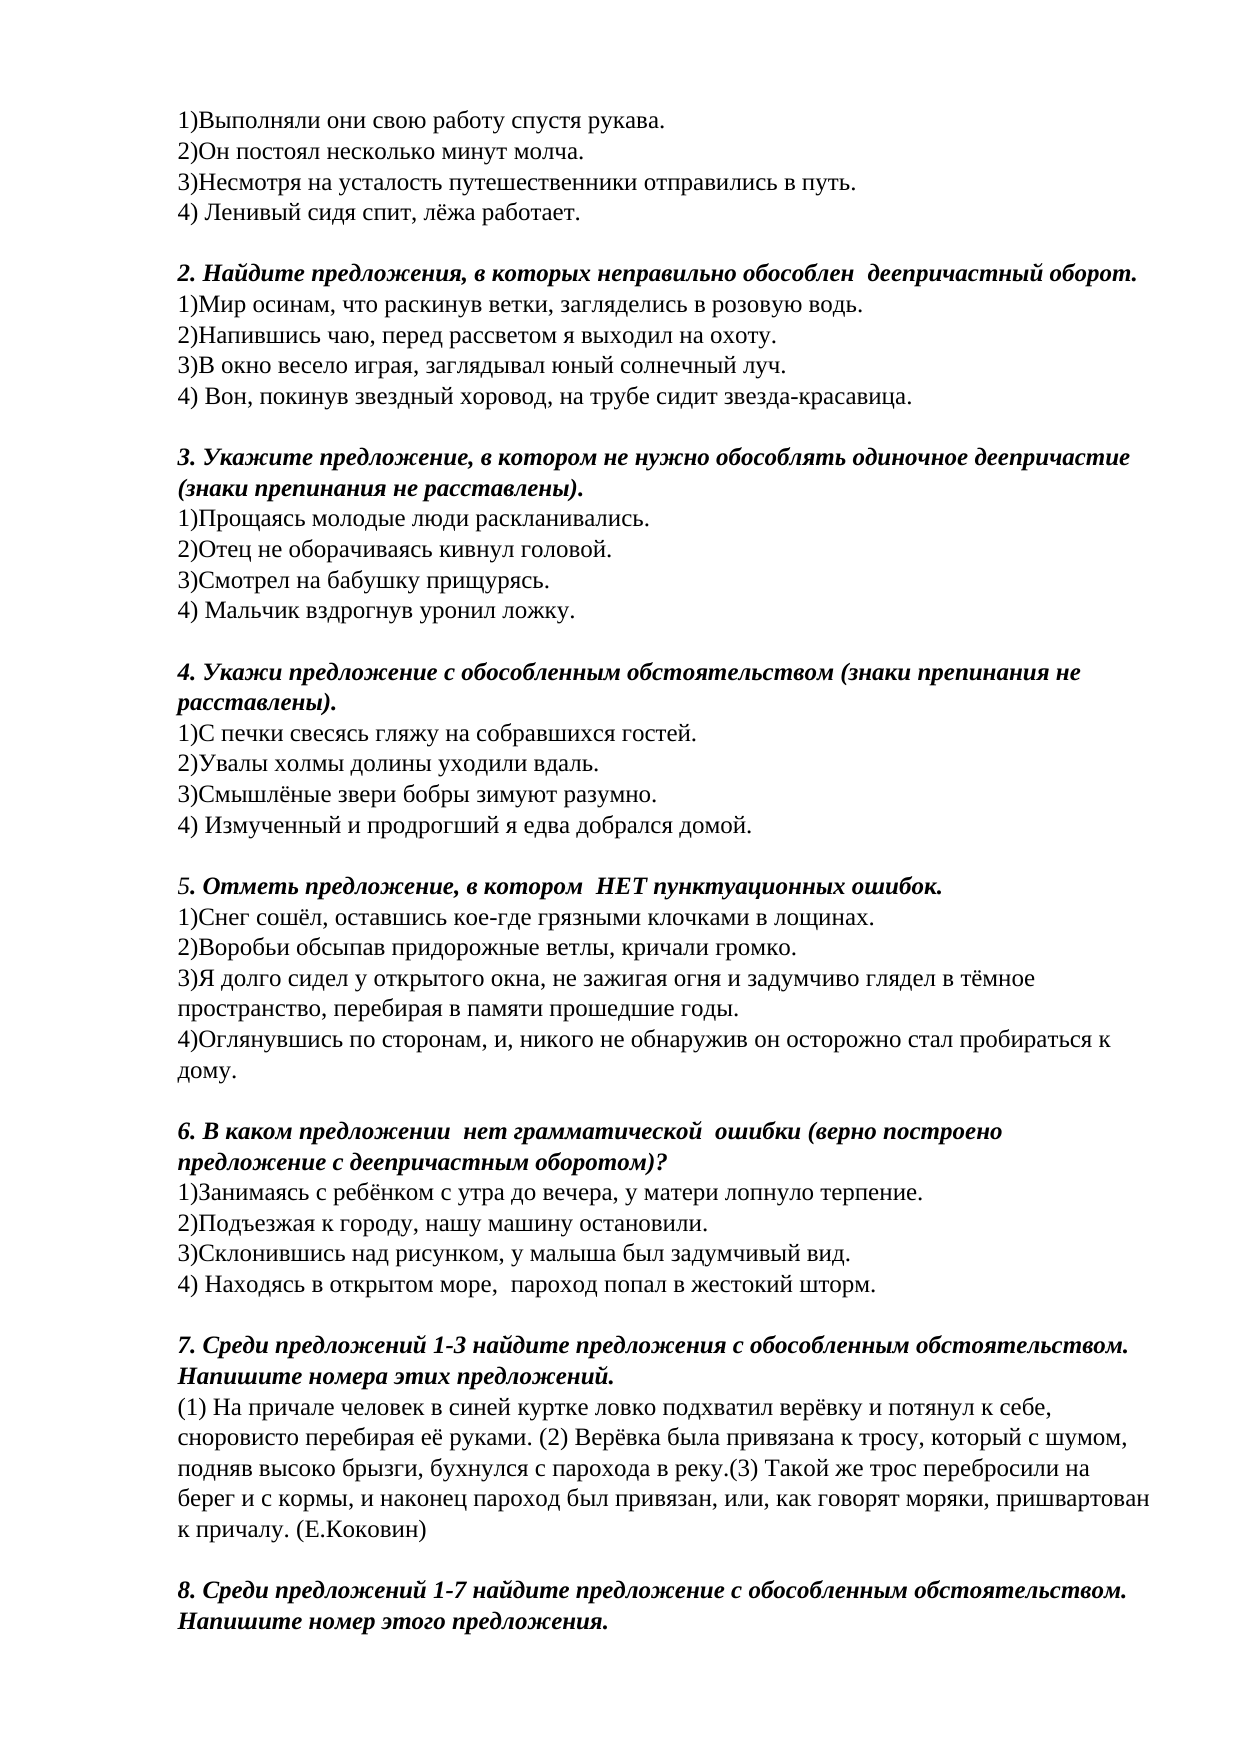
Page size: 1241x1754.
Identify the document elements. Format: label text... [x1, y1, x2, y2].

text 8. Среди предложений 1-7 найдите предложение с обособленным обстоятельством. Напишите номер этого предложения. [177, 1543, 1152, 1635]
text 3. Укажите предложение, в котором не нужно обособлять одиночное деепричастие (знаки препинания не расставлены). [177, 410, 1152, 502]
text 1)Снег сошёл, оставшись кое-где грязными клочками в лощинах. 2)Воробьи обсыпав придорожные ветлы, кричали громко. 3)Я долго сидел у открытого окна, не зажигая огня и задумчиво глядел в тёмное пространство, перебирая в памяти прошедшие годы. 4)Оглянувшись по сторонам, и, никого не обнаружив он осторожно стал пробираться к дому. [177, 900, 1152, 1083]
text 1)Занимаясь с ребёнком с утра до вечера, у матери лопнуло терпение. 2)Подъезжая к городу, нашу машину остановили. 3)Склонившись над рисунком, у малыша был задумчивый вид. 4) Находясь в открытом море, пароход попал в жестокий шторм. [177, 1175, 1152, 1298]
text 4. Укажи предложение с обособленным обстоятельством (знаки препинания не расставлены). [177, 624, 1152, 716]
text 6. В каком предложении нет грамматической ошибки (верно построено предложение с деепричастным оборотом)? [177, 1083, 1152, 1175]
text 5. Отметь предложение, в котором НЕТ пунктуационных ошибок. [177, 838, 1152, 900]
text 1)С печки свесясь гляжу на собравшихся гостей. 2)Увалы холмы долины уходили вдаль. 3)Смышлёные звери бобры зимуют разумно. 4) Измученный и продрогший я едва добрался домой. [177, 716, 1152, 838]
text (1) На причале человек в синей куртке ловко подхватил верёвку и потянул к себе, сноровисто перебирая её руками. (2) Верёвка была привязана к тросу, который с шумом, подняв высоко брызги, бухнулся с парохода в реку.(3) Такой же трос перебросили на берег и с кормы, и наконец пароход был привязан, или, как говорят моряки, пришвартован к причалу. (Е.Коковин) [177, 1390, 1152, 1543]
text 2. Найдите предложения, в которых неправильно обособлен деепричастный оборот. [177, 226, 1152, 287]
text 1)Мир осинам, что раскинув ветки, загляделись в розовую водь. 2)Напившись чаю, перед рассветом я выходил на охоту. 3)В окно весело играя, заглядывал юный солнечный луч. 4) Вон, покинув звездный хоровод, на трубе сидит звезда-красавица. [177, 287, 1152, 410]
text 1)Прощаясь молодые люди раскланивались. 2)Отец не оборачиваясь кивнул головой. 3)Смотрел на бабушку прищурясь. 4) Мальчик вздрогнув уронил ложку. [177, 502, 1152, 624]
text 7. Среди предложений 1-3 найдите предложения с обособленным обстоятельством. Напишите номера этих предложений. [177, 1298, 1152, 1390]
text 1)Выполняли они свою работу спустя рукава. 2)Он постоял несколько минут молча. 3)Несмотря на усталость путешественники отправились в путь. 4) Ленивый сидя спит, лёжа работает. [177, 103, 1152, 226]
